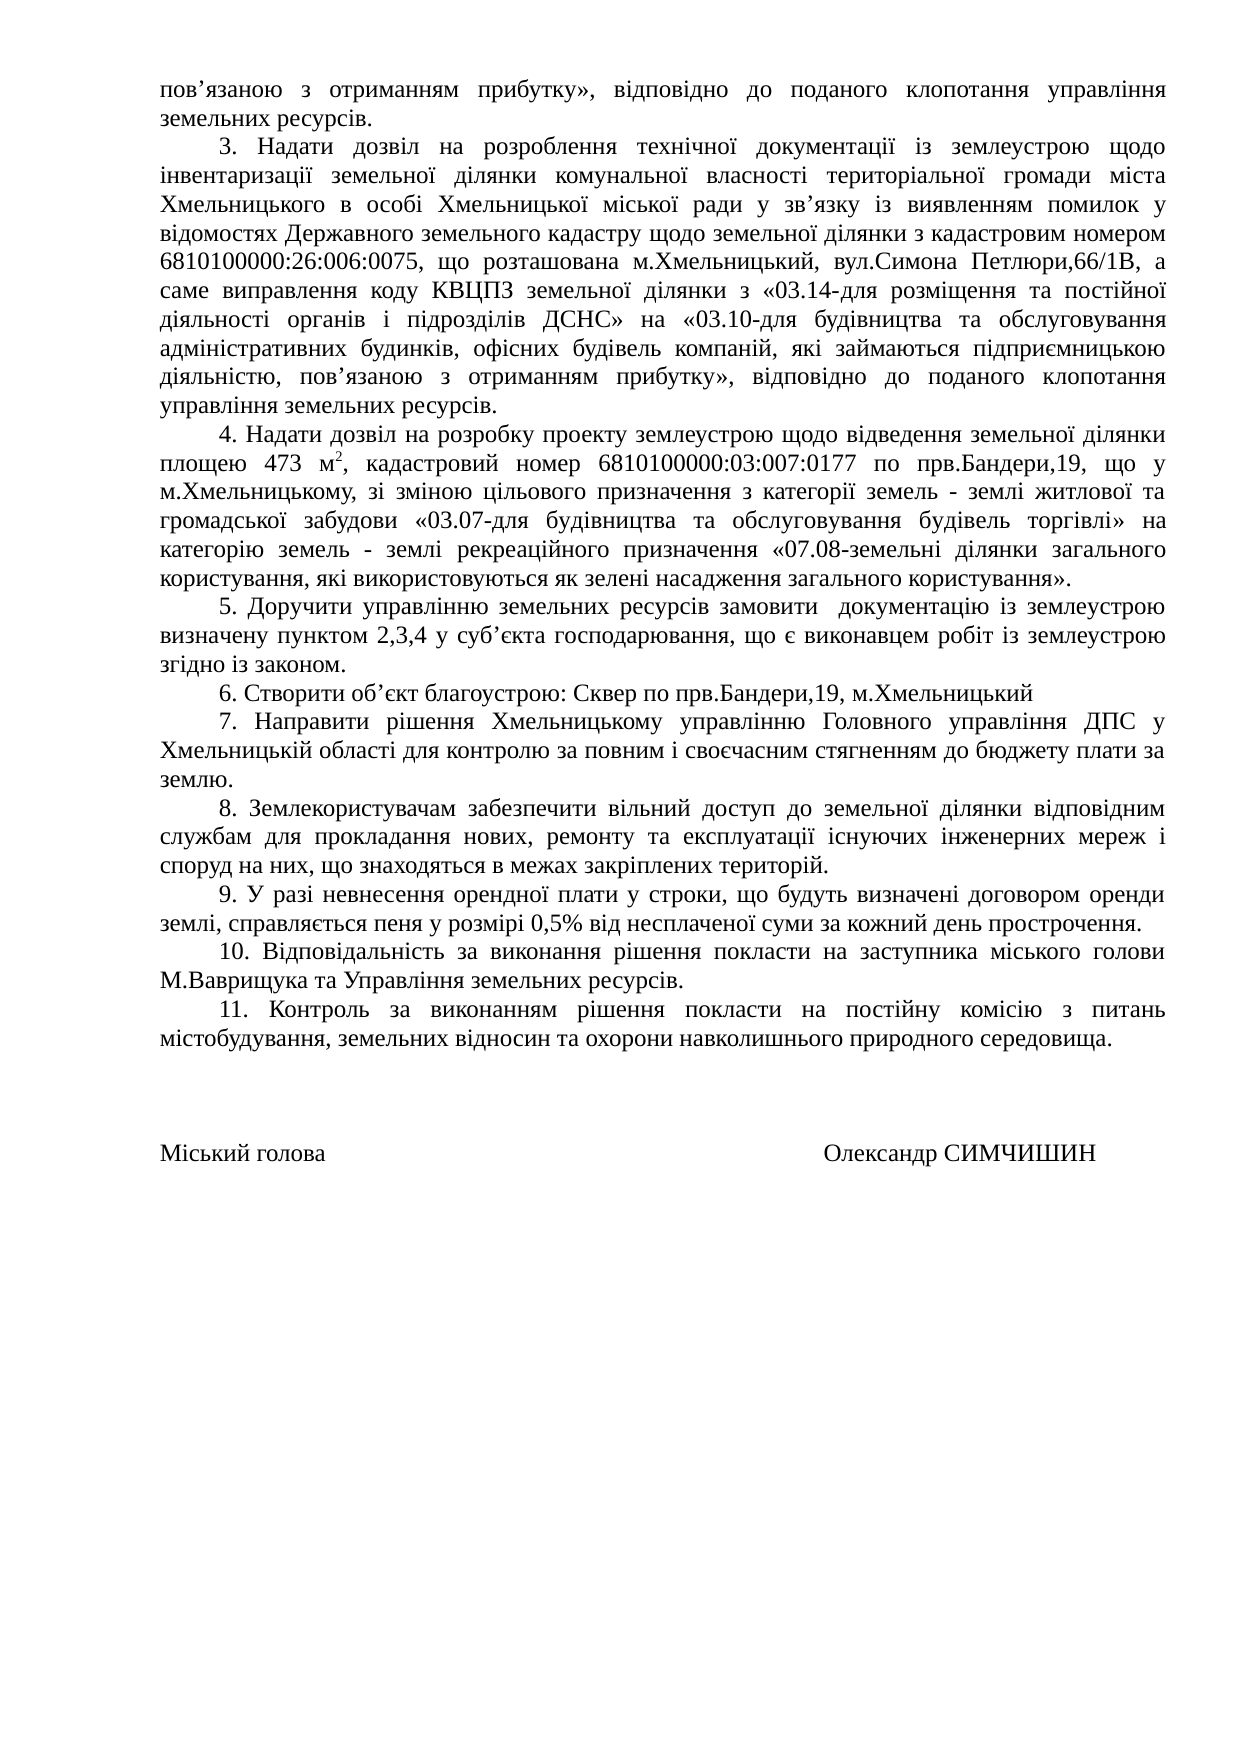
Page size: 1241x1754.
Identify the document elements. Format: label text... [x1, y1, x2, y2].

text 7. Направити рішення Хмельницькому управлінню Головного управління ДПС у Хмельницькій області для контролю за повним і своєчасним стягненням до бюджету плати за землю. [159, 706, 1167, 793]
text 6. Створити об’єкт благоустрою: Сквер по прв.Бандери,19, м.Хмельницький [159, 678, 1167, 706]
text 8. Землекористувачам забезпечити вільний доступ до земельної ділянки відповідним службам для прокладання нових, ремонту та експлуатації існуючих інженерних мереж і споруд на них, що знаходяться в межах закріплених територій. [159, 793, 1167, 879]
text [159, 74, 1167, 131]
text 4. Надати дозвіл на розробку проекту землеустрою щодо відведення земельної ділянки площею 473 м2, кадастровий номер 6810100000:03:007:0177 по прв.Бандери,19, що у м.Хмельницькому, зі зміною цільового призначення з категорії земель - землі житлової та громадської забудови «03.07-для будівництва та обслуговування будівель торгівлі» на категорію земель - землі рекреаційного призначення «07.08-земельні ділянки загального користування, які використовуються як зелені насадження загального користування». [159, 419, 1167, 591]
text 11. Контроль за виконанням рішення покласти на постійну комісію з питань містобудування, земельних відносин та охорони навколишнього природного середовища. [159, 994, 1167, 1051]
text 5. Доручити управлінню земельних ресурсів замовити документацію із землеустрою визначену пунктом 2,3,4 у суб’єкта господарювання, що є виконавцем робіт із землеустрою згідно із законом. [159, 591, 1167, 678]
text 9. У разі невнесення орендної плати у строки, що будуть визначені договором оренди землі, справляється пеня у розмірі 0,5% від несплаченої суми за кожний день прострочення. [159, 879, 1167, 936]
text Міський голова Олександр СИМЧИШИН [159, 1138, 1167, 1166]
text 3. Надати дозвіл на розроблення технічної документації із землеустрою щодо інвентаризації земельної ділянки комунальної власності територіальної громади міста Хмельницького в особі Хмельницької міської ради у зв’язку із виявленням помилок у відомостях Державного земельного кадастру щодо земельної ділянки з кадастровим номером 6810100000:26:006:0075, що розташована м.Хмельницький, вул.Симона Петлюри,66/1В, а саме виправлення коду КВЦПЗ земельної ділянки з «03.14-для розміщення та постійної діяльності органів і підрозділів ДСНС» на «03.10-для будівництва та обслуговування адміністративних будинків, офісних будівель компаній, які займаються підприємницькою діяльністю, пов’язаною з отриманням прибутку», відповідно до поданого клопотання управління земельних ресурсів. [159, 131, 1167, 419]
text 10. Відповідальність за виконання рішення покласти на заступника міського голови М.Ваврищука та Управління земельних ресурсів. [159, 936, 1167, 994]
